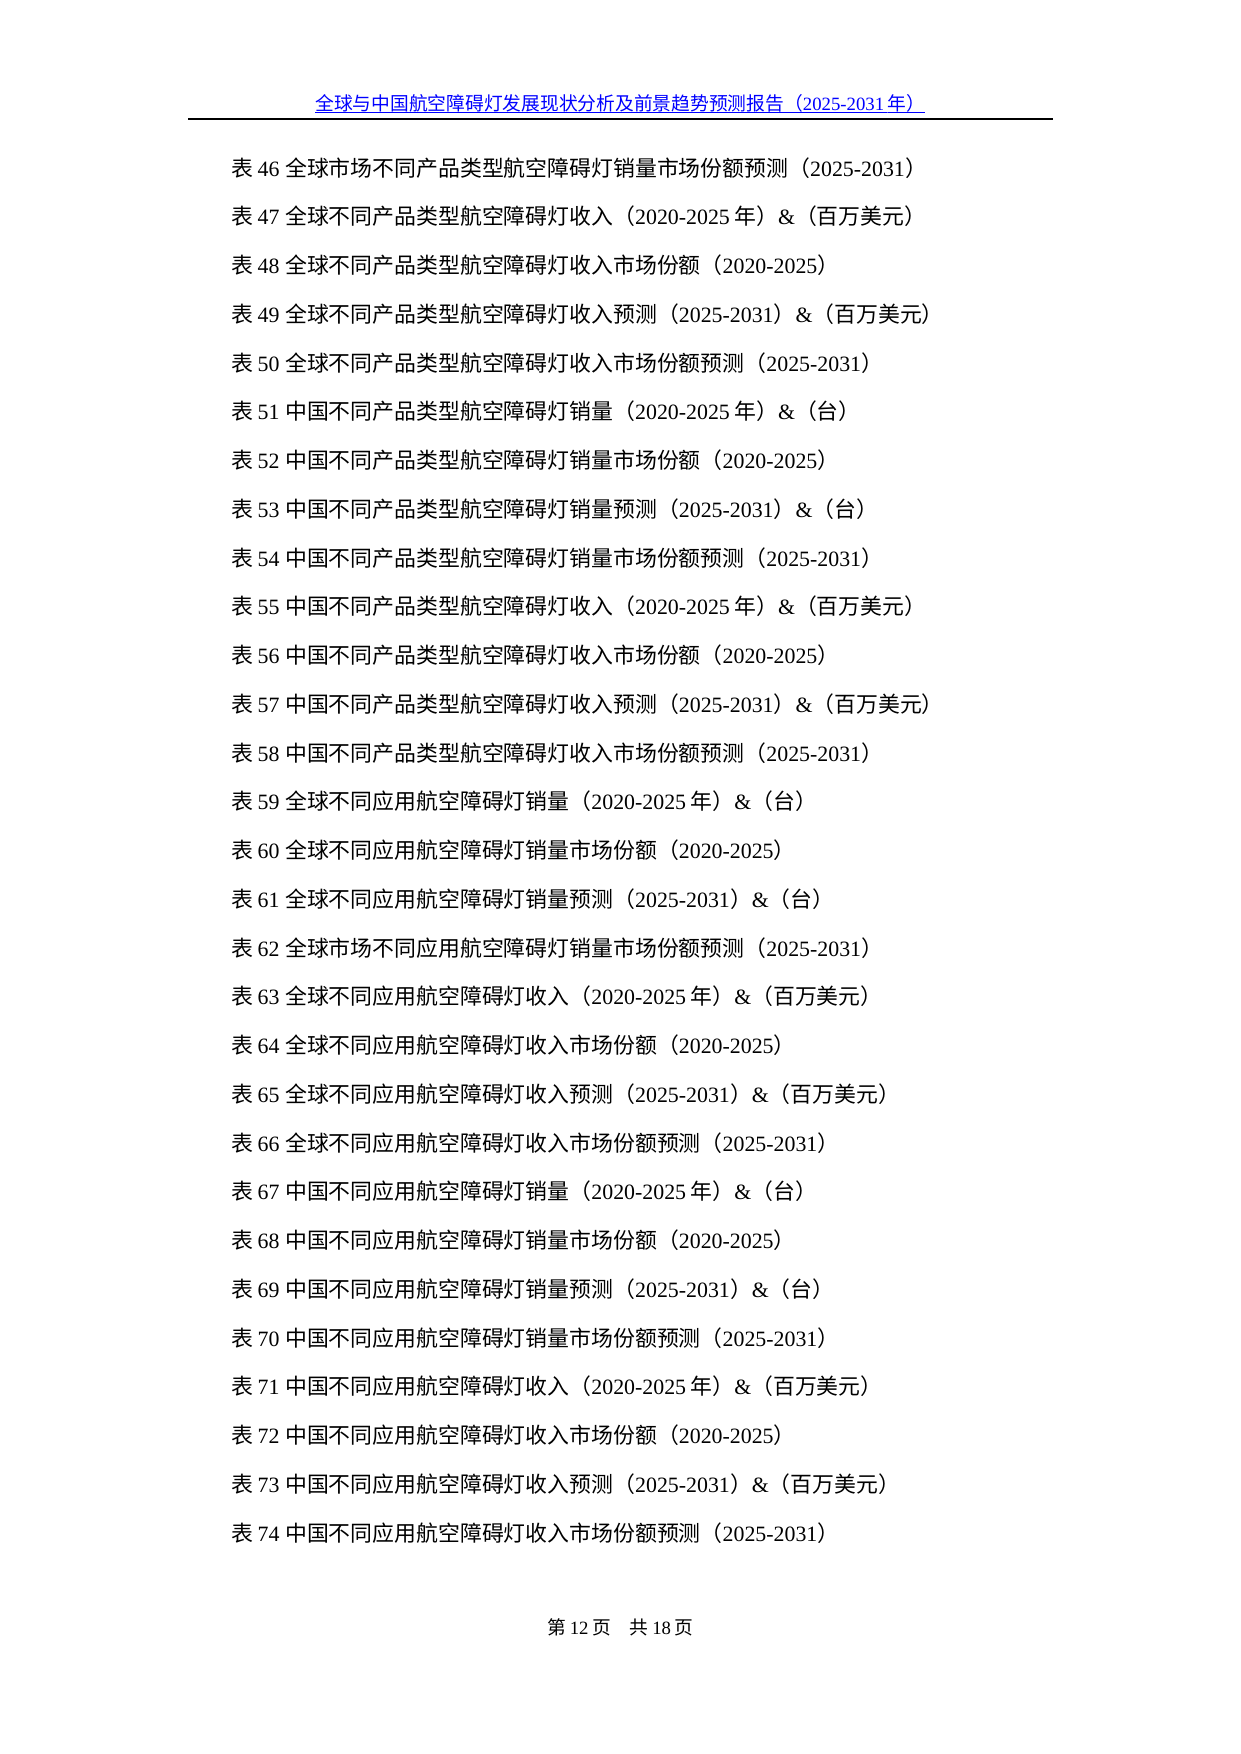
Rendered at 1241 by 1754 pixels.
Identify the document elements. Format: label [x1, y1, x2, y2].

text [187, 150, 1053, 1548]
